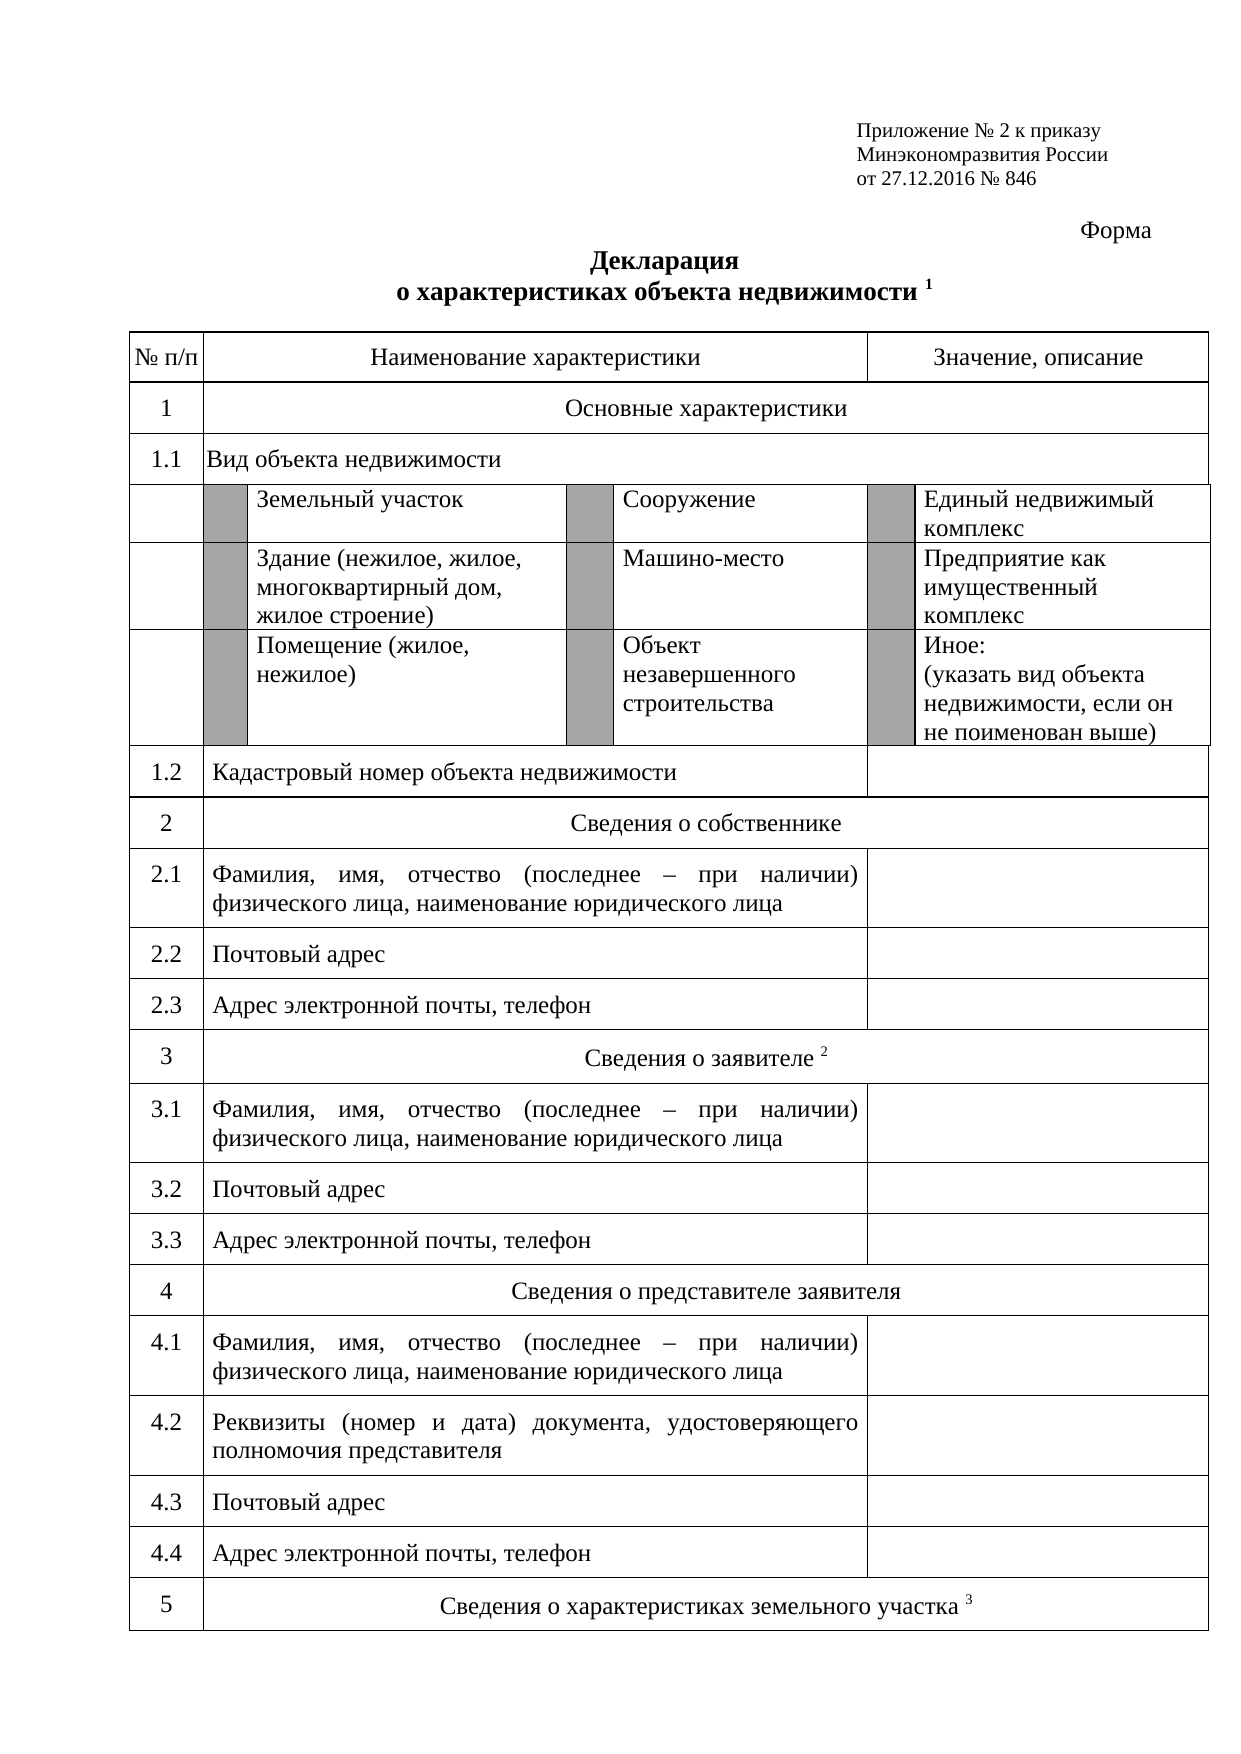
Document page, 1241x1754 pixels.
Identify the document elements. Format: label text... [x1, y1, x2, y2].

table_header Значение, описание [868, 333, 1208, 381]
table_cell [868, 979, 1208, 1029]
table_cell [868, 1084, 1208, 1162]
table_cell Машино-место [614, 543, 867, 629]
table_cell 2.2 [130, 928, 203, 978]
table_cell 2 [130, 798, 203, 847]
table_cell 4.3 [130, 1476, 203, 1526]
table_cell Почтовый адрес [204, 1163, 867, 1213]
table_cell Сведения о собственнике [204, 798, 1208, 847]
table_cell Адрес электронной почты, телефон [204, 1527, 867, 1577]
table_cell [868, 1396, 1208, 1475]
table_cell Вид объекта недвижимости [204, 434, 1208, 483]
table_cell Фамилия, имя, отчество (последнее – при наличии) физического лица, наименование юридического лица [204, 1316, 867, 1395]
table_cell [204, 543, 247, 629]
table_cell Предприятие как имущественный комплекс [916, 543, 1210, 629]
table_cell Единый недвижимый комплекс [916, 485, 1210, 542]
table_cell 4.1 [130, 1316, 203, 1395]
table_cell [868, 1214, 1208, 1264]
table_cell [130, 630, 203, 745]
table_cell [567, 485, 613, 542]
table_cell Адрес электронной почты, телефон [204, 979, 867, 1029]
table_cell 5 [130, 1578, 203, 1630]
table_cell Фамилия, имя, отчество (последнее – при наличии) физического лица, наименование юридического лица [204, 849, 867, 927]
table_cell 1.2 [130, 746, 203, 796]
table_cell 2.1 [130, 849, 203, 927]
table_cell Почтовый адрес [204, 928, 867, 978]
text Декларация о характеристиках объекта недвижимости 1 [177, 244, 1152, 306]
table_cell Иное: (указать вид объекта недвижимости, если он не поименован выше) [916, 630, 1210, 745]
table_cell [204, 630, 247, 745]
table_cell Сооружение [614, 485, 867, 542]
table_cell [567, 630, 613, 745]
table_cell 3.3 [130, 1214, 203, 1264]
table_cell 1.1 [130, 434, 203, 483]
text Приложение № 2 к приказу Минэкономразвития России от 27.12.2016 № 846 [856, 118, 1152, 190]
table_cell Сведения о представителе заявителя [204, 1265, 1208, 1315]
table_cell Сведения о заявителе 2 [204, 1030, 1208, 1082]
table_cell 1 [130, 383, 203, 432]
table_cell [868, 849, 1208, 927]
table_cell [567, 543, 613, 629]
table_cell [868, 746, 1208, 796]
table_cell [868, 1476, 1208, 1526]
table_cell [868, 1527, 1208, 1577]
table_cell 4.4 [130, 1527, 203, 1577]
table_cell [868, 928, 1208, 978]
table_cell Адрес электронной почты, телефон [204, 1214, 867, 1264]
table_cell [130, 485, 203, 542]
table_cell 3.1 [130, 1084, 203, 1162]
table_cell 3.2 [130, 1163, 203, 1213]
table_cell Фамилия, имя, отчество (последнее – при наличии) физического лица, наименование юридического лица [204, 1084, 867, 1162]
table_cell Основные характеристики [204, 383, 1208, 432]
table_cell 4.2 [130, 1396, 203, 1475]
table_cell [868, 630, 914, 745]
table_cell [204, 485, 247, 542]
table_cell Земельный участок [248, 485, 566, 542]
table_header Наименование характеристики [204, 333, 867, 381]
table_cell [868, 543, 914, 629]
table_cell Почтовый адрес [204, 1476, 867, 1526]
table_header № п/п [130, 333, 203, 381]
table_cell Здание (нежилое, жилое, многоквартирный дом, жилое строение) [248, 543, 566, 629]
table_cell Реквизиты (номер и дата) документа, удостоверяющего полномочия представителя [204, 1396, 867, 1475]
table_cell Объект незавершенного строительства [614, 630, 867, 745]
table_cell [868, 1316, 1208, 1395]
table_cell 3 [130, 1030, 203, 1082]
text Форма [177, 215, 1152, 244]
table_cell Кадастровый номер объекта недвижимости [204, 746, 867, 796]
table_cell [868, 485, 914, 542]
table_cell Помещение (жилое, нежилое) [248, 630, 566, 745]
table_cell 2.3 [130, 979, 203, 1029]
table_cell [868, 1163, 1208, 1213]
table_cell Сведения о характеристиках земельного участка 3 [204, 1578, 1208, 1630]
table_cell 4 [130, 1265, 203, 1315]
table_cell [130, 543, 203, 629]
